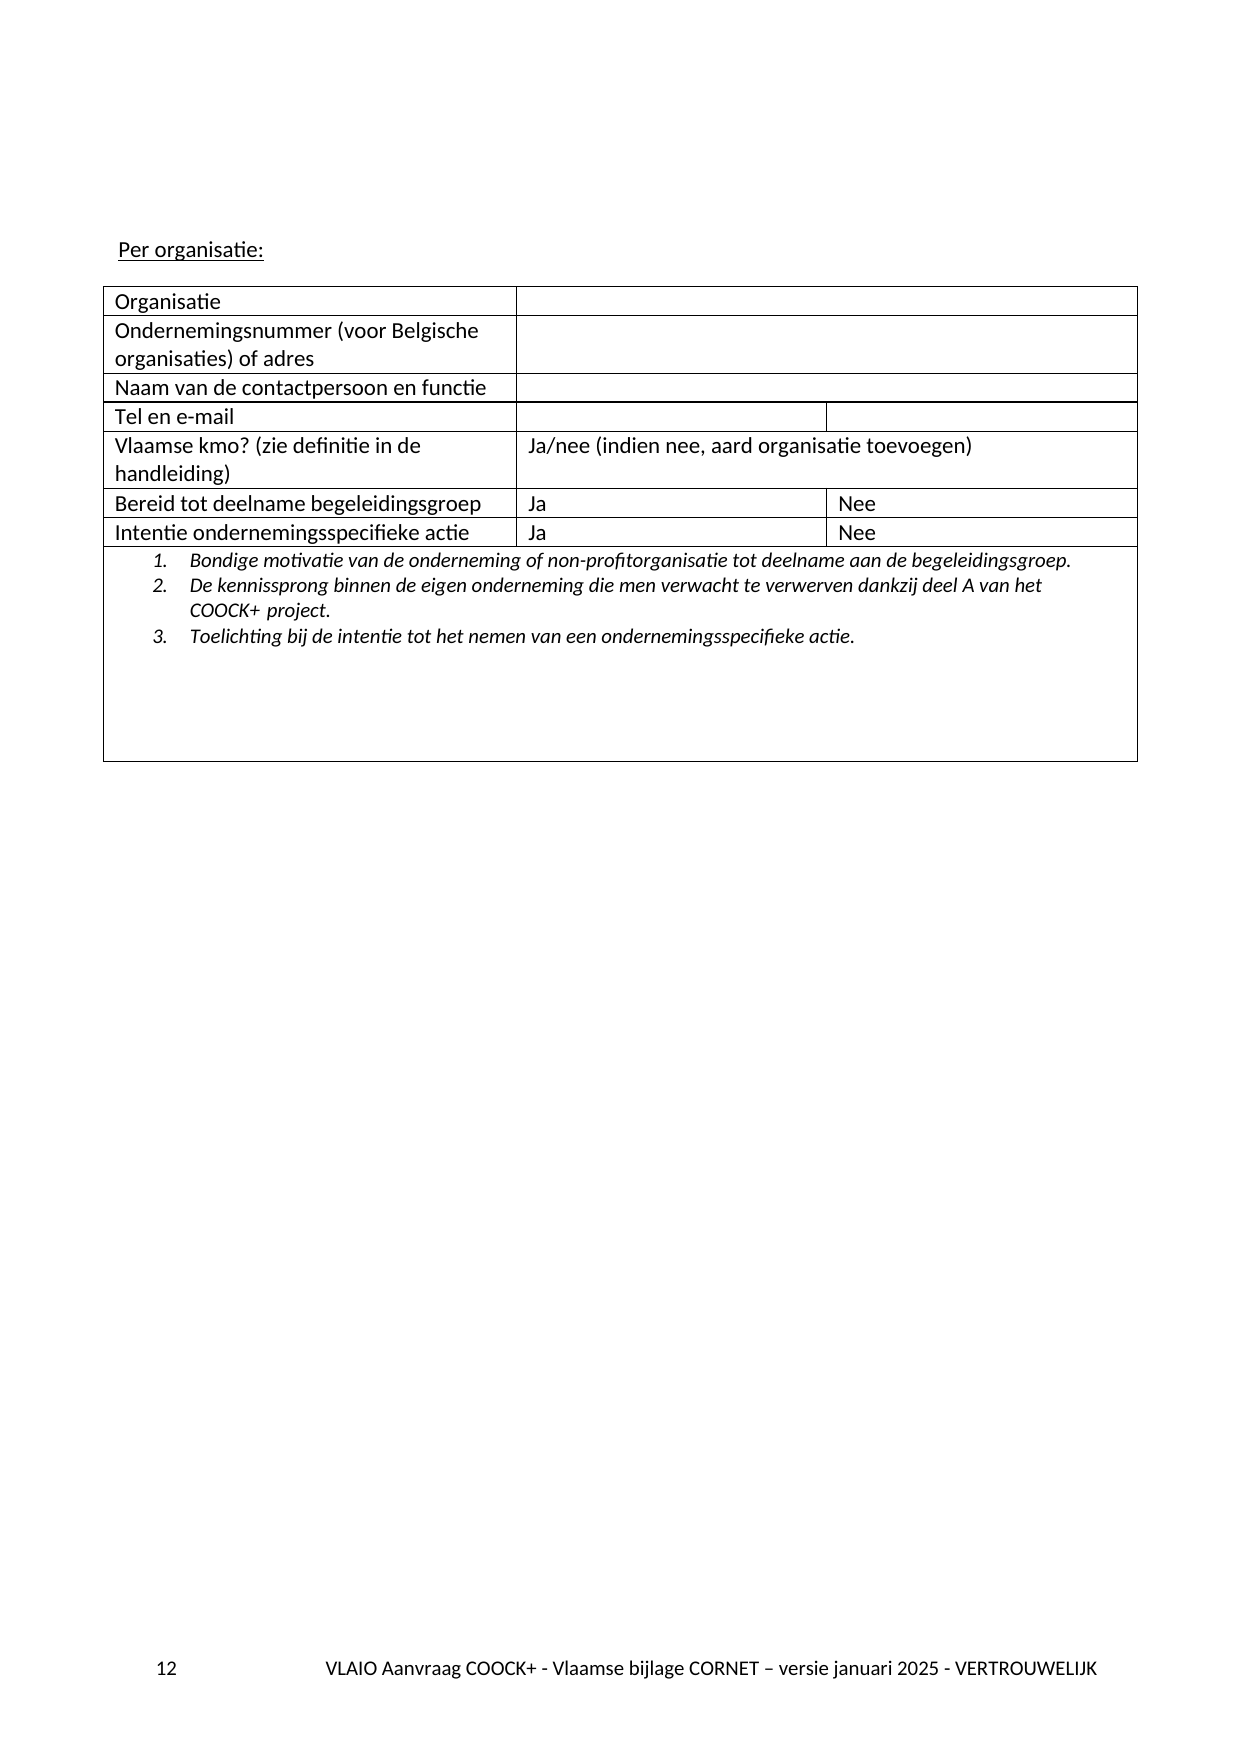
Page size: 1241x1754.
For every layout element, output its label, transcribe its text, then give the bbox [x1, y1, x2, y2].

table_cell Vlaamse kmo? (zie definitie in de handleiding) [104, 432, 516, 488]
table_cell Ja [517, 489, 826, 517]
table_cell Ja [517, 518, 826, 546]
table_header Organisatie [104, 287, 516, 315]
table_cell [517, 374, 1137, 401]
subtitle Per organisatie: [118, 236, 1122, 263]
table_cell Nee [827, 489, 1137, 517]
table_cell Bondige motivatie van de onderneming of non-profitorganisatie tot deelname aan de begeleidingsgroep. De kennissprong binnen de eigen onderneming die men verwacht te verwerven dankzij deel A van het COOCK+ project. Toelichting bij de intentie tot het nemen van een ondernemingsspecifieke actie. [104, 547, 1137, 761]
table_cell Tel en e-mail [104, 403, 516, 431]
table_cell [827, 403, 1137, 431]
table_cell Nee [827, 518, 1137, 546]
table_cell Ondernemingsnummer (voor Belgische organisaties) of adres [104, 316, 516, 372]
table_cell Bereid tot deelname begeleidingsgroep [104, 489, 516, 517]
table_cell Intentie ondernemingsspecifieke actie [104, 518, 516, 546]
table_cell Ja/nee (indien nee, aard organisatie toevoegen) [517, 432, 1137, 488]
table_cell Naam van de contactpersoon en functie [104, 374, 516, 401]
table_header [517, 287, 1137, 315]
table_cell [517, 403, 826, 431]
table_cell [517, 316, 1137, 372]
